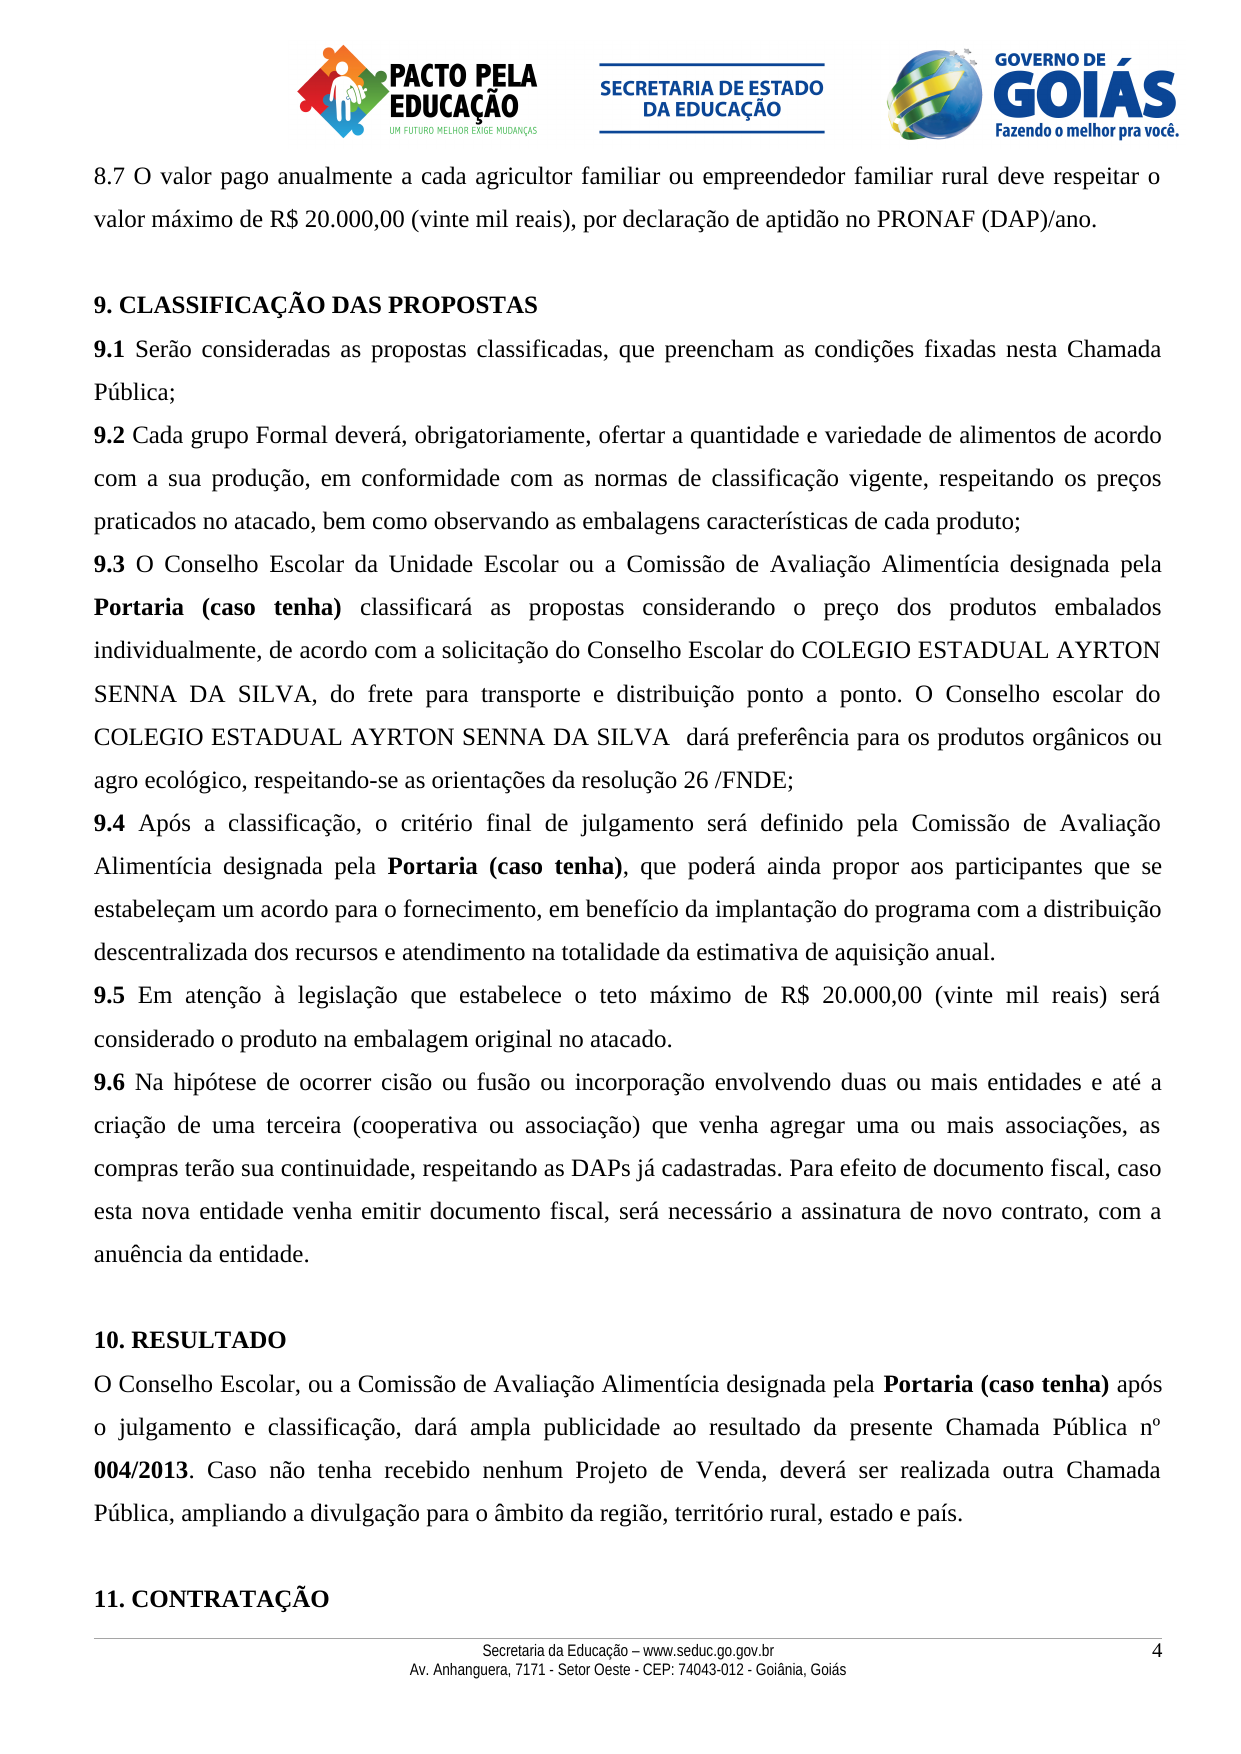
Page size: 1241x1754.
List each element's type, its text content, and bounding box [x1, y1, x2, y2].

picture [288, 40, 1186, 149]
text 9. CLASSIFICAÇÃO DAS PROPOSTAS [94, 291, 1162, 319]
text 9.5 Em atenção à legislação que estabelece o teto máximo de R$ 20.000,00 (vinte mil reais) será considerado o produto na embalagem original no atacado. [94, 981, 1162, 1052]
text 9.2 Cada grupo Formal deverá, obrigatoriamente, ofertar a quantidade e variedade de alimentos de acordo com a sua produção, em conformidade com as normas de classificação vigente, respeitando os preços praticados no atacado, bem como observando as embalagens características de cada produto; [94, 420, 1162, 535]
text 9.1 Serão consideradas as propostas classificadas, que preencham as condições fixadas nesta Chamada Pública; [94, 334, 1162, 406]
text 8.7 O valor pago anualmente a cada agricultor familiar ou empreendedor familiar rural deve respeitar o valor máximo de R$ 20.000,00 (vinte mil reais), por declaração de aptidão no PRONAF (DAP)/ano. [94, 161, 1162, 233]
text 9.6 Na hipótese de ocorrer cisão ou fusão ou incorporação envolvendo duas ou mais entidades e até a criação de uma terceira (cooperativa ou associação) que venha agregar uma ou mais associações, as compras terão sua continuidade, respeitando as DAPs já cadastradas. Para efeito de documento fiscal, caso esta nova entidade venha emitir documento fiscal, será necessário a assinatura de novo contrato, com a anuência da entidade. [94, 1067, 1162, 1268]
text 9.3 O Conselho Escolar da Unidade Escolar ou a Comissão de Avaliação Alimentícia designada pela Portaria (caso tenha) classificará as propostas considerando o preço dos produtos embalados individualmente, de acordo com a solicitação do Conselho Escolar do COLEGIO ESTADUAL AYRTON SENNA DA SILVA, do frete para transporte e distribuição ponto a ponto. O Conselho escolar do COLEGIO ESTADUAL AYRTON SENNA DA SILVA dará preferência para os produtos orgânicos ou agro ecológico, respeitando-se as orientações da resolução 26 /FNDE; [94, 549, 1162, 794]
text 11. CONTRATAÇÃO [94, 1584, 1162, 1613]
text 10. RESULTADO [94, 1326, 1162, 1354]
text O Conselho Escolar, ou a Comissão de Avaliação Alimentícia designada pela Portaria (caso tenha) após o julgamento e classificação, dará ampla publicidade ao resultado da presente Chamada Pública nº 004/2013. Caso não tenha recebido nenhum Projeto de Venda, deverá ser realizada outra Chamada Pública, ampliando a divulgação para o âmbito da região, território rural, estado e país. [94, 1369, 1162, 1527]
text 9.4 Após a classificação, o critério final de julgamento será definido pela Comissão de Avaliação Alimentícia designada pela Portaria (caso tenha), que poderá ainda propor aos participantes que se estabeleçam um acordo para o fornecimento, em benefício da implantação do programa com a distribuição descentralizada dos recursos e atendimento na totalidade da estimativa de aquisição anual. [94, 808, 1162, 966]
